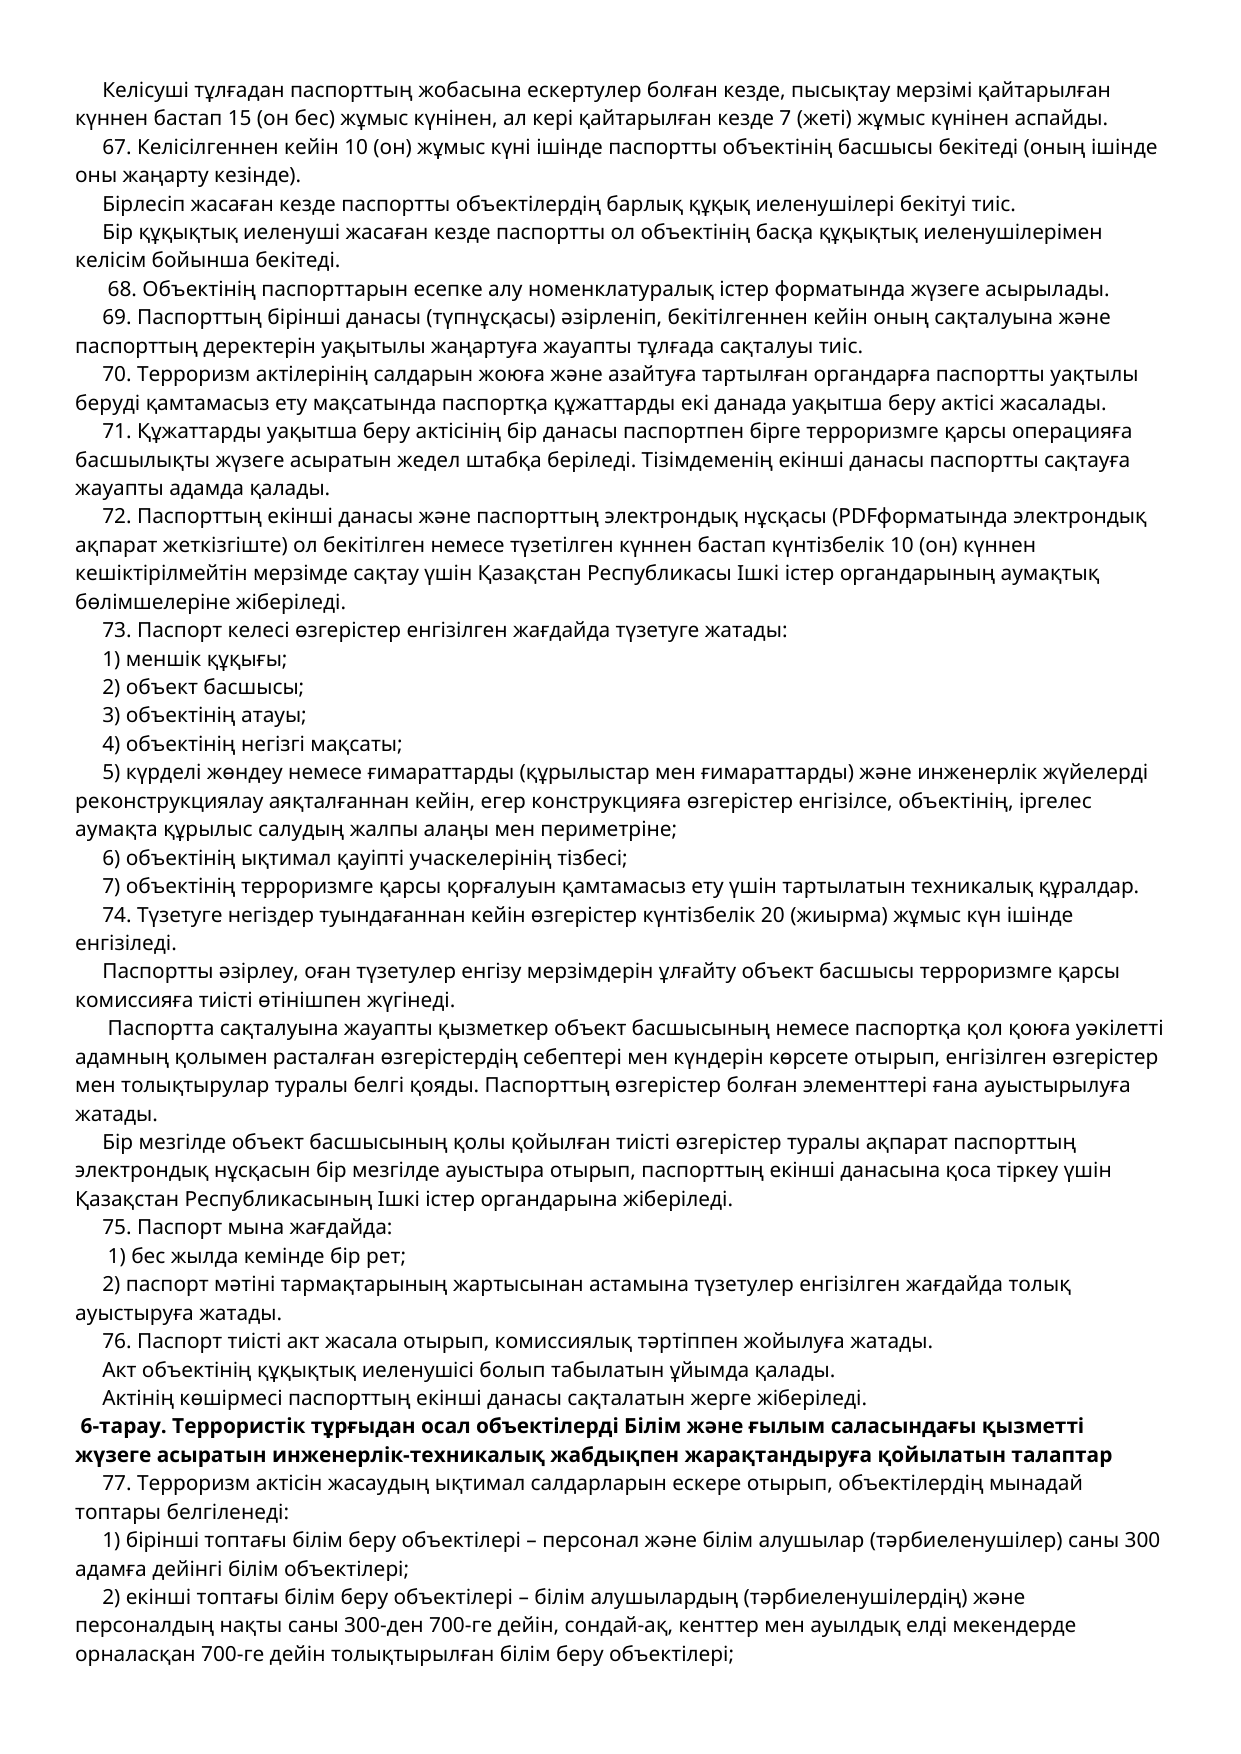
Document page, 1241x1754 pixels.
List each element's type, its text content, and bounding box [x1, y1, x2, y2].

text Келісуші тұлғадан паспорттың жобасына ескертулер болған кезде, пысықтау мерзімі қайтарылған күннен бастап 15 (он бес) жұмыс күнінен, ал кері қайтарылған кезде 7 (жеті) жұмыс күнінен аспайды. [75, 75, 1165, 132]
text Акт объектінің құқықтық иеленушісі болып табылатын ұйымда қалады. [75, 1355, 1165, 1383]
text Паспортта сақталуына жауапты қызметкер объект басшысының немесе паспортқа қол қоюға уәкілетті адамның қолымен расталған өзгерістердің себептері мен күндерін көрсете отырып, енгізілген өзгерістер мен толықтырулар туралы белгі қояды. Паспорттың өзгерістер болған элементтері ғана ауыстырылуға жатады. [75, 1013, 1165, 1127]
text 2) объект басшысы; [75, 672, 1165, 701]
text Бірлесіп жасаған кезде паспортты объектілердің барлық құқық иеленушілері бекітуі тиіс. [75, 189, 1165, 217]
text 74. Түзетуге негіздер туындағаннан кейін өзгерістер күнтізбелік 20 (жиырма) жұмыс күн ішінде енгізіледі. [75, 900, 1165, 957]
text 75. Паспорт мына жағдайда: [75, 1212, 1165, 1241]
text 6) объектінің ықтимал қауіпті учаскелерінің тізбесі; [75, 843, 1165, 871]
text 67. Келісілгеннен кейін 10 (он) жұмыс күні ішінде паспортты объектінің басшысы бекітеді (оның ішінде оны жаңарту кезінде). [75, 132, 1165, 189]
text 70. Терроризм актілерінің салдарын жоюға және азайтуға тартылған органдарға паспортты уақтылы беруді қамтамасыз ету мақсатында паспортқа құжаттарды екі данада уақытша беру актісі жасалады. [75, 359, 1165, 416]
text 6-тарау. Террористік тұрғыдан осал объектілерді Білім және ғылым саласындағы қызметті жүзеге асыратын инженерлік-техникалық жабдықпен жарақтандыруға қойылатын талаптар [75, 1412, 1165, 1468]
text 76. Паспорт тиісті акт жасала отырып, комиссиялық тәртіппен жойылуға жатады. [75, 1326, 1165, 1355]
text 1) бес жылда кемінде бір рет; [75, 1241, 1165, 1269]
text Бір мезгілде объект басшысының қолы қойылған тиісті өзгерістер туралы ақпарат паспорттың электрондық нұсқасын бір мезгілде ауыстыра отырып, паспорттың екінші данасына қоса тіркеу үшін Қазақстан Республикасының Ішкі істер органдарына жіберіледі. [75, 1127, 1165, 1212]
text 5) күрделі жөндеу немесе ғимараттарды (құрылыстар мен ғимараттарды) және инженерлік жүйелерді реконструкциялау аяқталғаннан кейін, егер конструкцияға өзгерістер енгізілсе, объектінің, іргелес аумақта құрылыс салудың жалпы алаңы мен периметріне; [75, 757, 1165, 843]
text Актінің көшірмесі паспорттың екінші данасы сақталатын жерге жіберіледі. [75, 1383, 1165, 1412]
text 71. Құжаттарды уақытша беру актісінің бір данасы паспортпен бірге терроризмге қарсы операцияға басшылықты жүзеге асыратын жедел штабқа беріледі. Тізімдеменің екінші данасы паспортты сақтауға жауапты адамда қалады. [75, 416, 1165, 502]
text Бір құқықтық иеленуші жасаған кезде паспортты ол объектінің басқа құқықтық иеленушілерімен келісім бойынша бекітеді. [75, 217, 1165, 274]
text 3) объектінің атауы; [75, 701, 1165, 729]
text 4) объектінің негізгі мақсаты; [75, 729, 1165, 757]
text 1) бірінші топтағы білім беру объектілері – персонал және білім алушылар (тәрбиеленушілер) саны 300 адамға дейінгі білім объектілері; [75, 1525, 1165, 1582]
text 77. Терроризм актісін жасаудың ықтимал салдарларын ескере отырып, объектілердің мынадай топтары белгіленеді: [75, 1468, 1165, 1525]
text Паспортты әзірлеу, оған түзетулер енгізу мерзімдерін ұлғайту объект басшысы терроризмге қарсы комиссияға тиісті өтінішпен жүгінеді. [75, 957, 1165, 1013]
text 2) паспорт мәтіні тармақтарының жартысынан астамына түзетулер енгізілген жағдайда толық ауыстыруға жатады. [75, 1269, 1165, 1326]
text 72. Паспорттың екінші данасы және паспорттың электрондық нұсқасы (PDFформатында электрондық ақпарат жеткізгіште) ол бекітілген немесе түзетілген күннен бастап күнтізбелік 10 (он) күннен кешіктірілмейтін мерзімде сақтау үшін Қазақстан Республикасы Ішкі істер органдарының аумақтық бөлімшелеріне жіберіледі. [75, 502, 1165, 615]
text 1) меншік құқығы; [75, 644, 1165, 672]
text 69. Паспорттың бірінші данасы (түпнұсқасы) әзірленіп, бекітілгеннен кейін оның сақталуына және паспорттың деректерін уақытылы жаңартуға жауапты тұлғада сақталуы тиіс. [75, 302, 1165, 359]
text 73. Паспорт келесі өзгерістер енгізілген жағдайда түзетуге жатады: [75, 615, 1165, 644]
text 68. Объектінің паспорттарын есепке алу номенклатуралық істер форматында жүзеге асырылады. [75, 274, 1165, 302]
text 2) екінші топтағы білім беру объектілері – білім алушылардың (тәрбиеленушілердің) және персоналдың нақты саны 300-ден 700-ге дейін, сондай-ақ, кенттер мен ауылдық елді мекендерде орналасқан 700-ге дейін толықтырылған білім беру объектілері; [75, 1582, 1165, 1667]
text 7) объектінің терроризмге қарсы қорғалуын қамтамасыз ету үшін тартылатын техникалық құралдар. [75, 871, 1165, 900]
